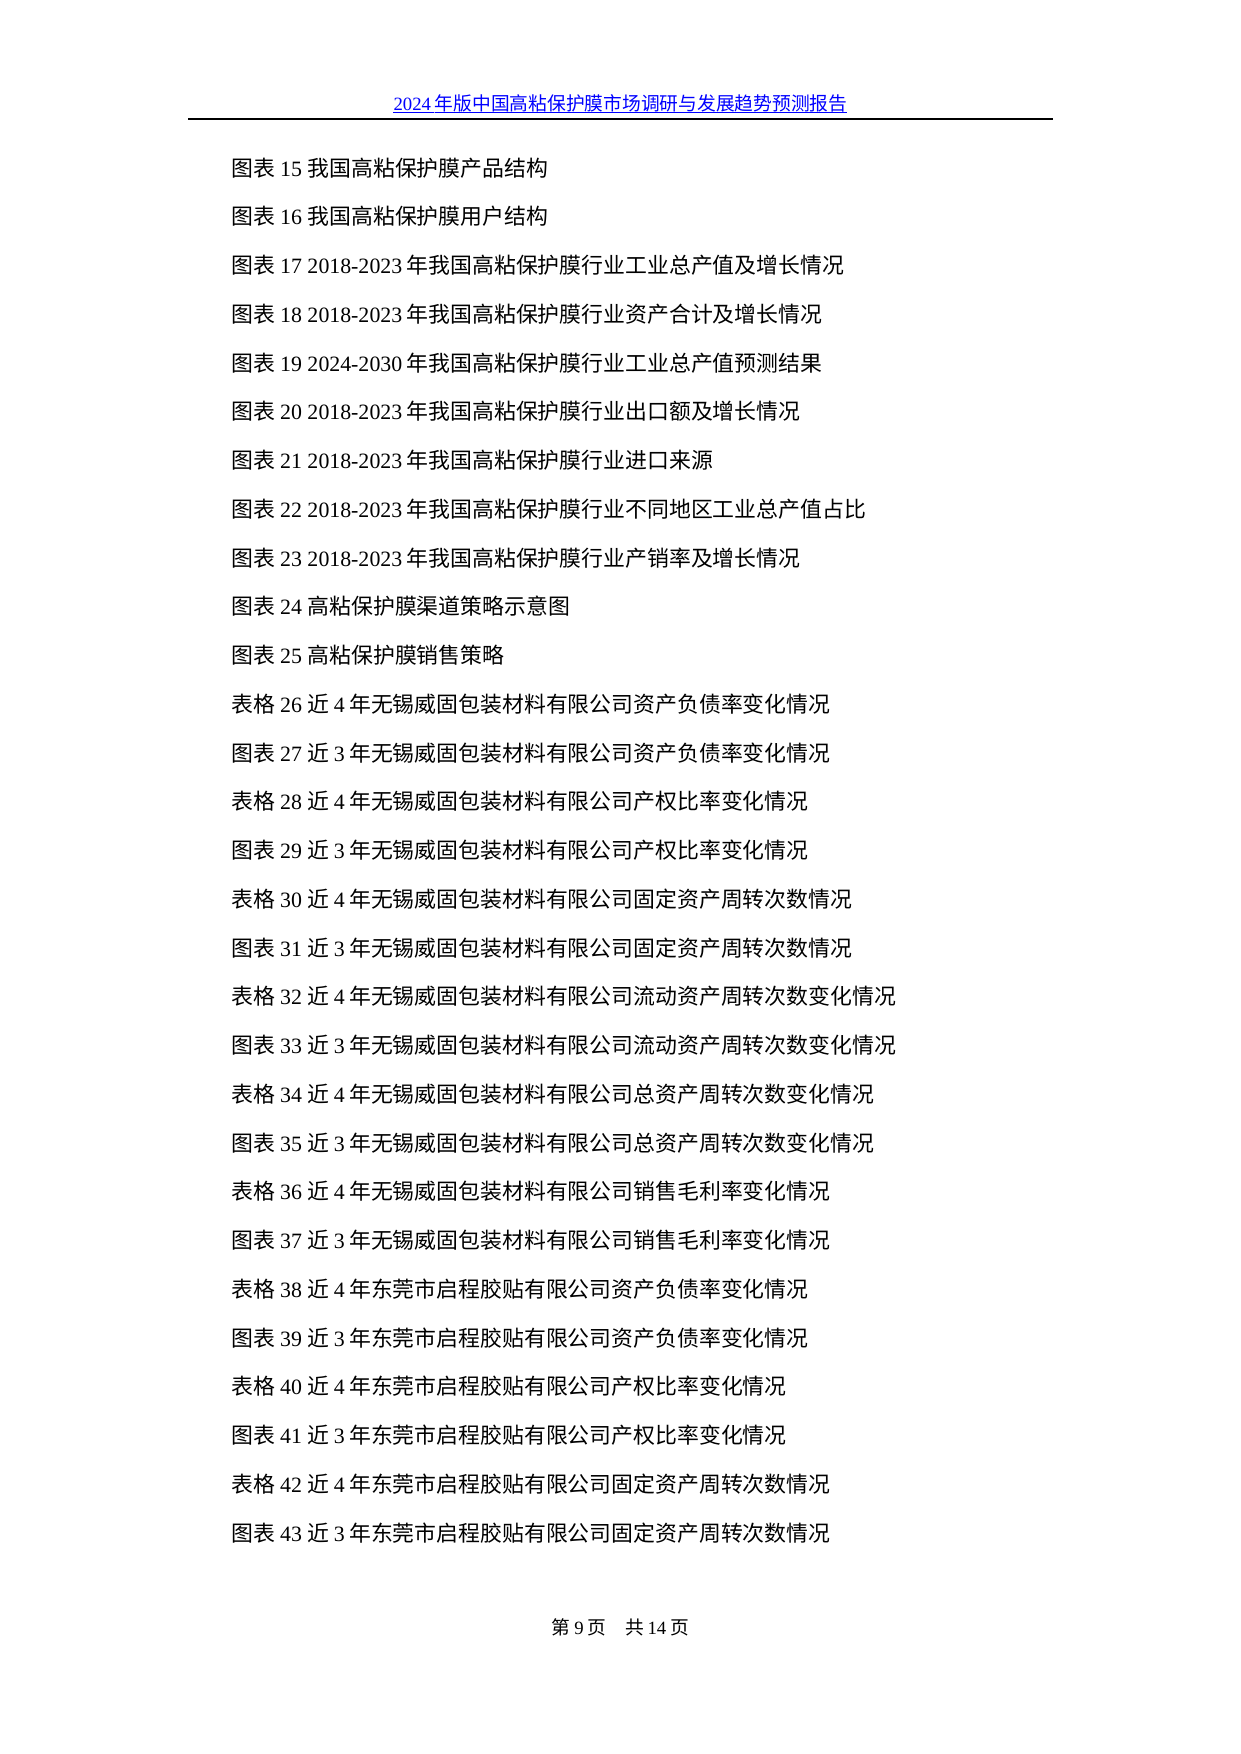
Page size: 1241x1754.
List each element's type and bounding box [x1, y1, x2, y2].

text [187, 150, 1053, 1548]
